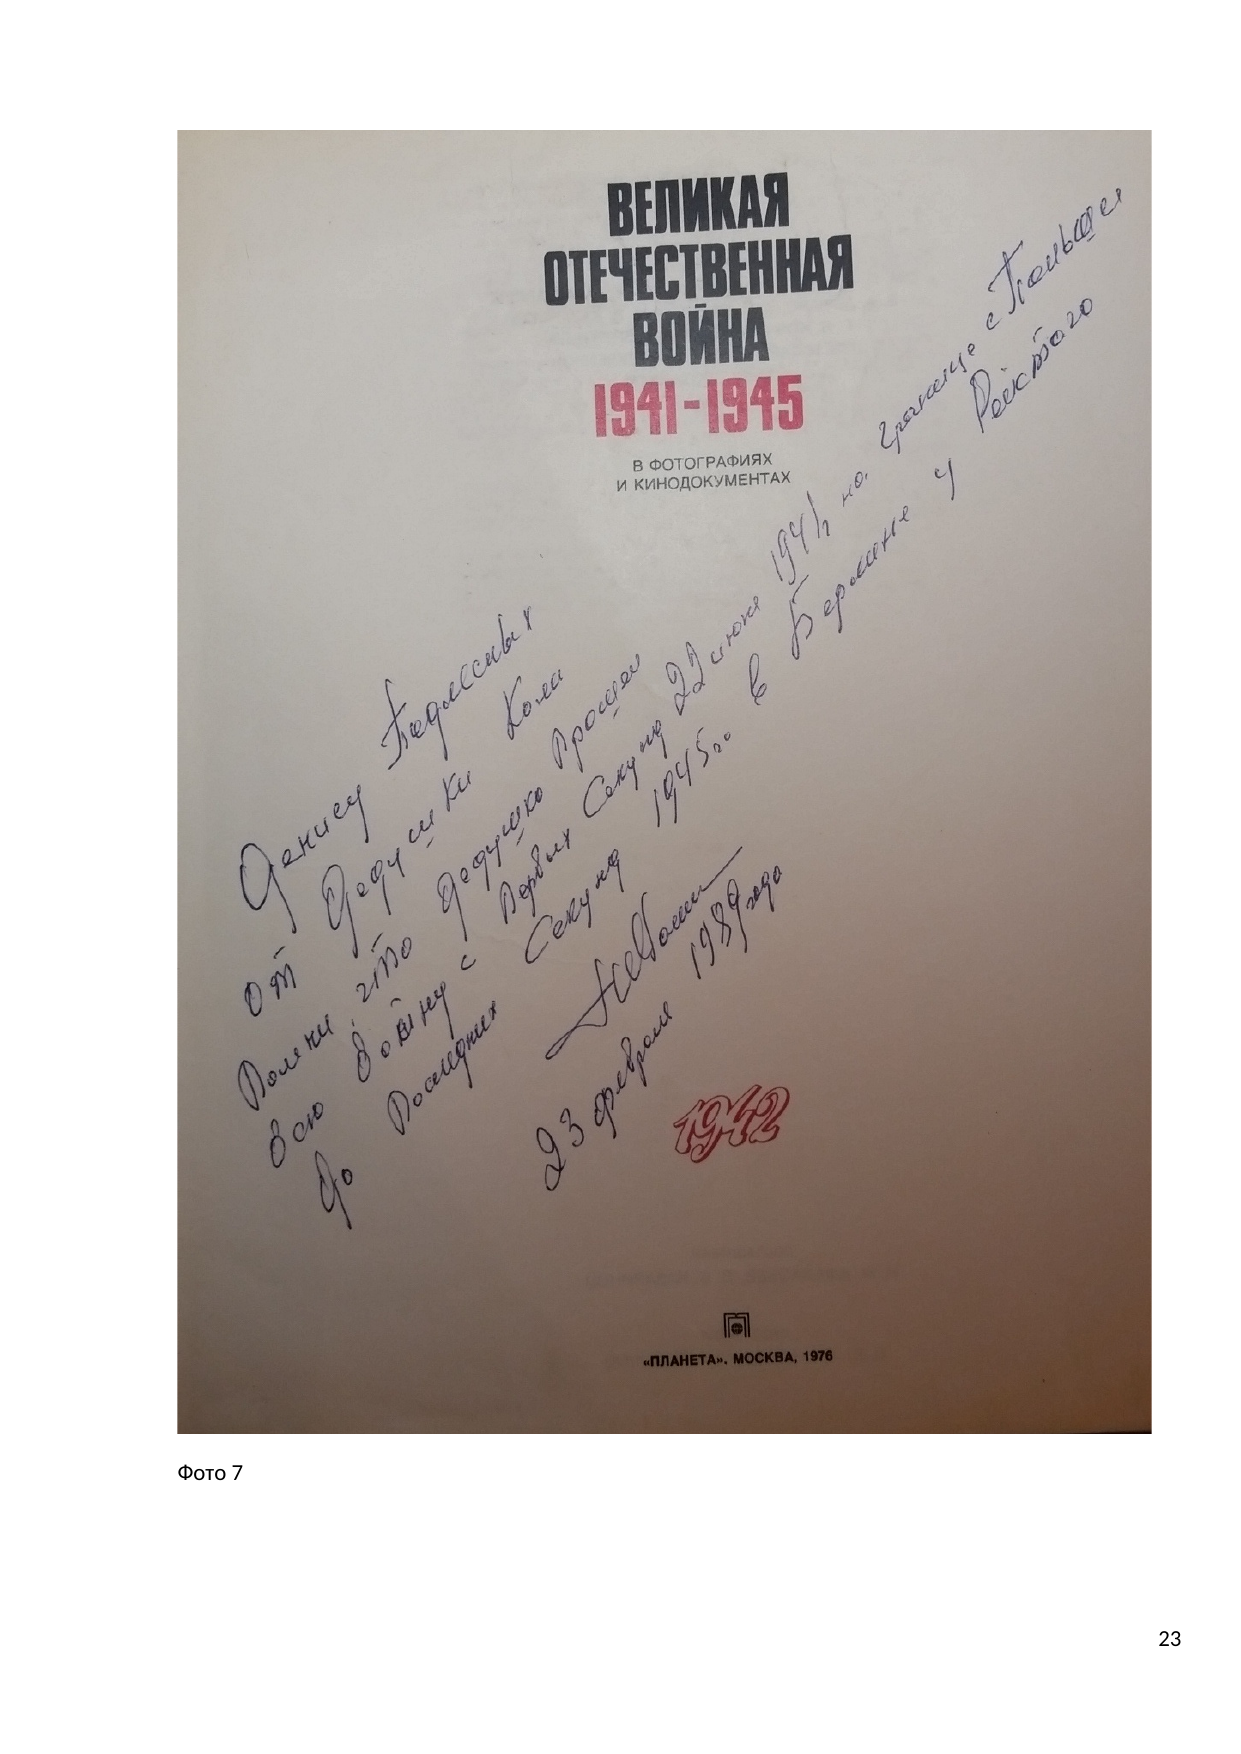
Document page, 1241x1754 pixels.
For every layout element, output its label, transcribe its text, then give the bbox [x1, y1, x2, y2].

text Фото 7 [177, 1458, 1181, 1486]
picture [177, 130, 1152, 1434]
